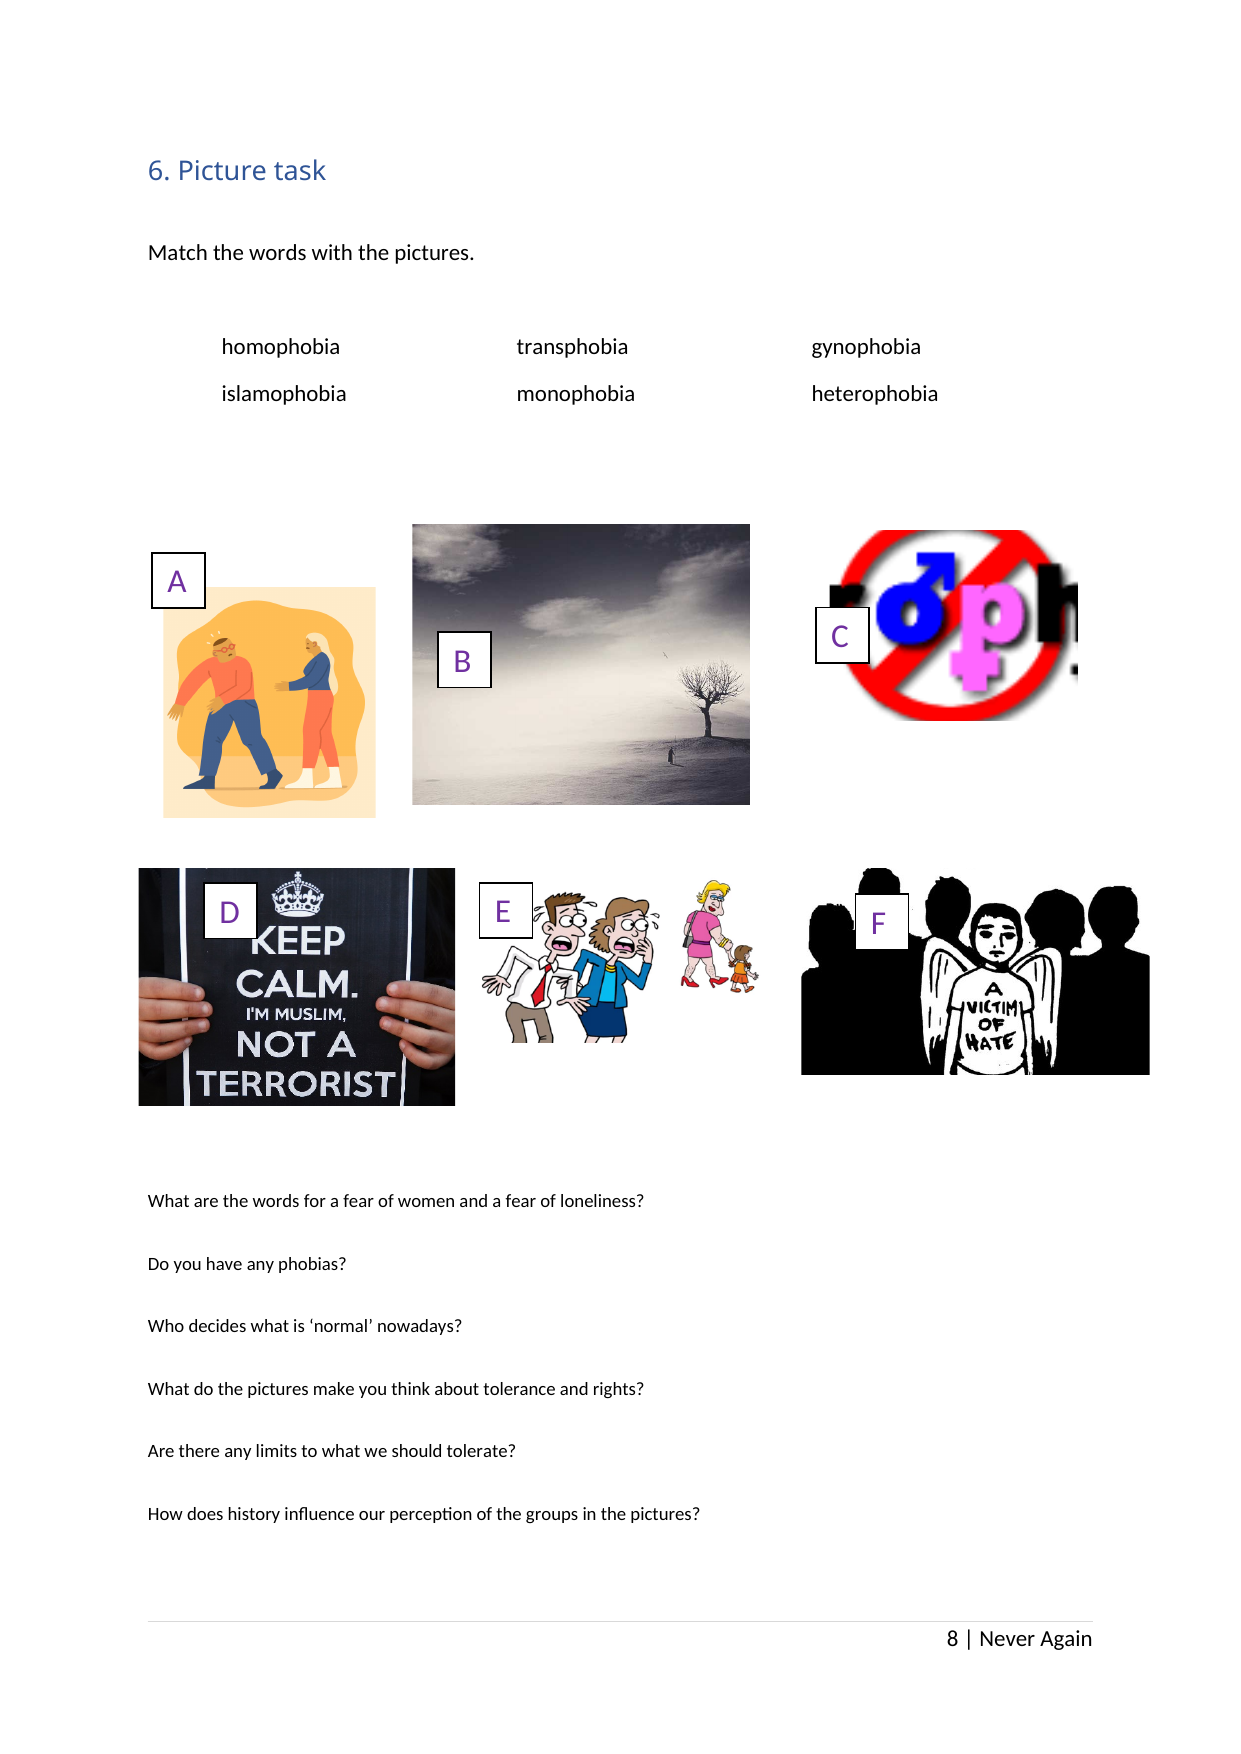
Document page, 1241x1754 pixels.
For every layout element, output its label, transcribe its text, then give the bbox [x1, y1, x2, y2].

text Are there any limits to what we should tolerate? [148, 1439, 1093, 1462]
picture [412, 524, 750, 805]
subtitle 6. Picture task [148, 152, 1093, 189]
text Do you have any phobias? [148, 1252, 1093, 1275]
picture [469, 867, 763, 1043]
text Match the words with the pictures. [148, 238, 1093, 266]
text homophobia transphobia gynophobia [221, 332, 1093, 360]
text How does history influence our perception of the groups in the pictures? [148, 1502, 1093, 1525]
picture [801, 868, 1150, 1075]
picture [138, 868, 456, 1106]
text What are the words for a fear of women and a fear of loneliness? [148, 1189, 1093, 1212]
text What do the pictures make you think about tolerance and rights? [148, 1377, 1093, 1400]
picture [163, 587, 376, 818]
picture [829, 530, 1078, 721]
text Who decides what is ‘normal’ nowadays? [148, 1314, 1093, 1337]
text islamophobia monophobia heterophobia [221, 379, 1093, 407]
